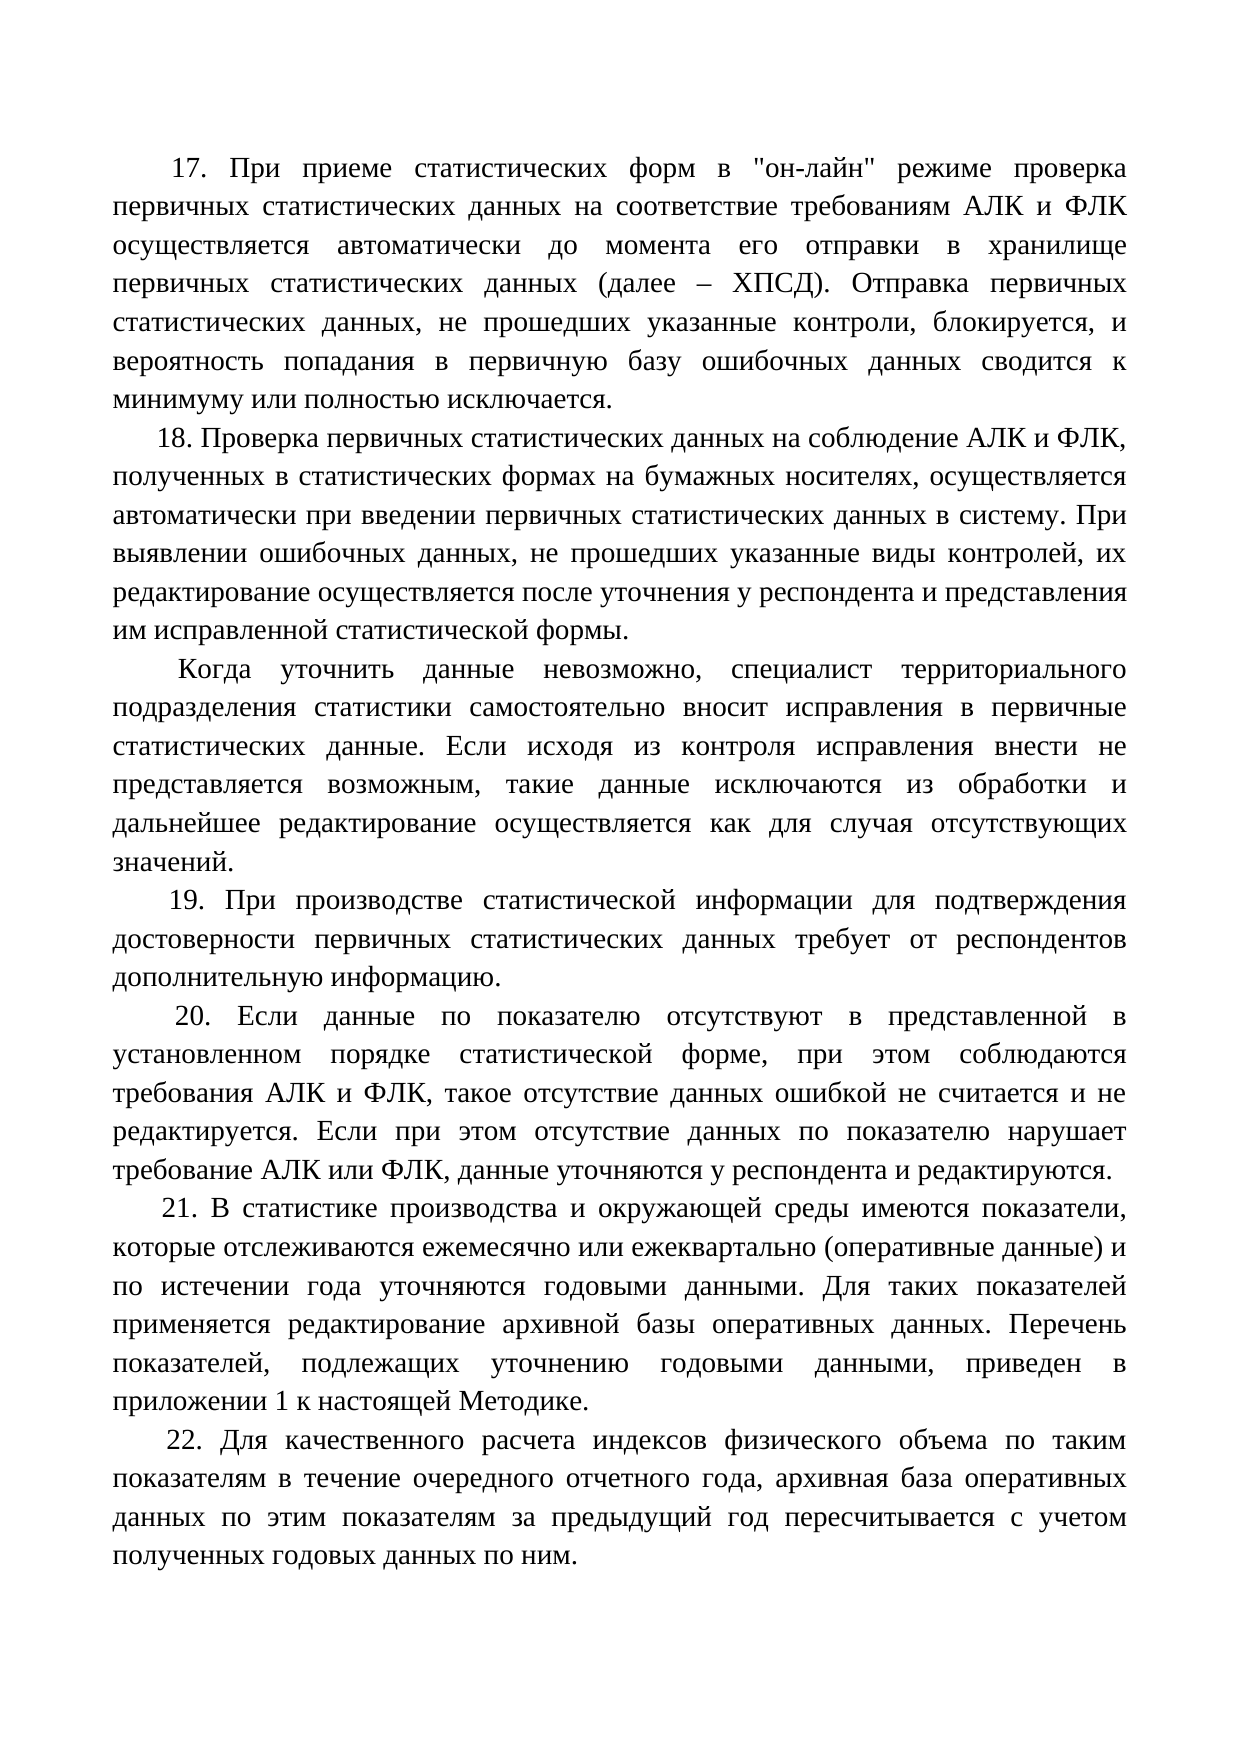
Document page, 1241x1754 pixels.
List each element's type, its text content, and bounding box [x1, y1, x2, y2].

text 20. Если данные по показателю отсутствуют в представленной в установленном порядке статистической форме, при этом соблюдаются требования АЛК и ФЛК, такое отсутствие данных ошибкой не считается и не редактируется. Если при этом отсутствие данных по показателю нарушает требование АЛК или ФЛК, данные уточняются у респондента и редактируются. [112, 998, 1128, 1186]
text 19. При производстве статистической информации для подтверждения достоверности первичных статистических данных требует от респондентов дополнительную информацию. [112, 882, 1128, 993]
text 22. Для качественного расчета индексов физического объема по таким показателям в течение очередного отчетного года, архивная база оперативных данных по этим показателям за предыдущий год пересчитывается с учетом полученных годовых данных по ним. [112, 1422, 1128, 1571]
text 17. При приеме статистических форм в "он-лайн" режиме проверка первичных статистических данных на соответствие требованиям АЛК и ФЛК осуществляется автоматически до момента его отправки в хранилище первичных статистических данных (далее – ХПСД). Отправка первичных статистических данных, не прошедших указанные контроли, блокируется, и вероятность попадания в первичную базу ошибочных данных сводится к минимуму или полностью исключается. [112, 150, 1128, 415]
text 18. Проверка первичных статистических данных на соблюдение АЛК и ФЛК, полученных в статистических формах на бумажных носителях, осуществляется автоматически при введении первичных статистических данных в систему. При выявлении ошибочных данных, не прошедших указанные виды контролей, их редактирование осуществляется после уточнения у респондента и представления им исправленной статистической формы. [112, 420, 1128, 646]
text Когда уточнить данные невозможно, специалист территориального подразделения статистики самостоятельно вносит исправления в первичные статистических данные. Если исходя из контроля исправления внести не представляется возможным, такие данные исключаются из обработки и дальнейшее редактирование осуществляется как для случая отсутствующих значений. [112, 651, 1128, 877]
text 21. В статистике производства и окружающей среды имеются показатели, которые отслеживаются ежемесячно или ежеквартально (оперативные данные) и по истечении года уточняются годовыми данными. Для таких показателей применяется редактирование архивной базы оперативных данных. Перечень показателей, подлежащих уточнению годовыми данными, приведен в приложении 1 к настоящей Методике. [112, 1191, 1128, 1417]
